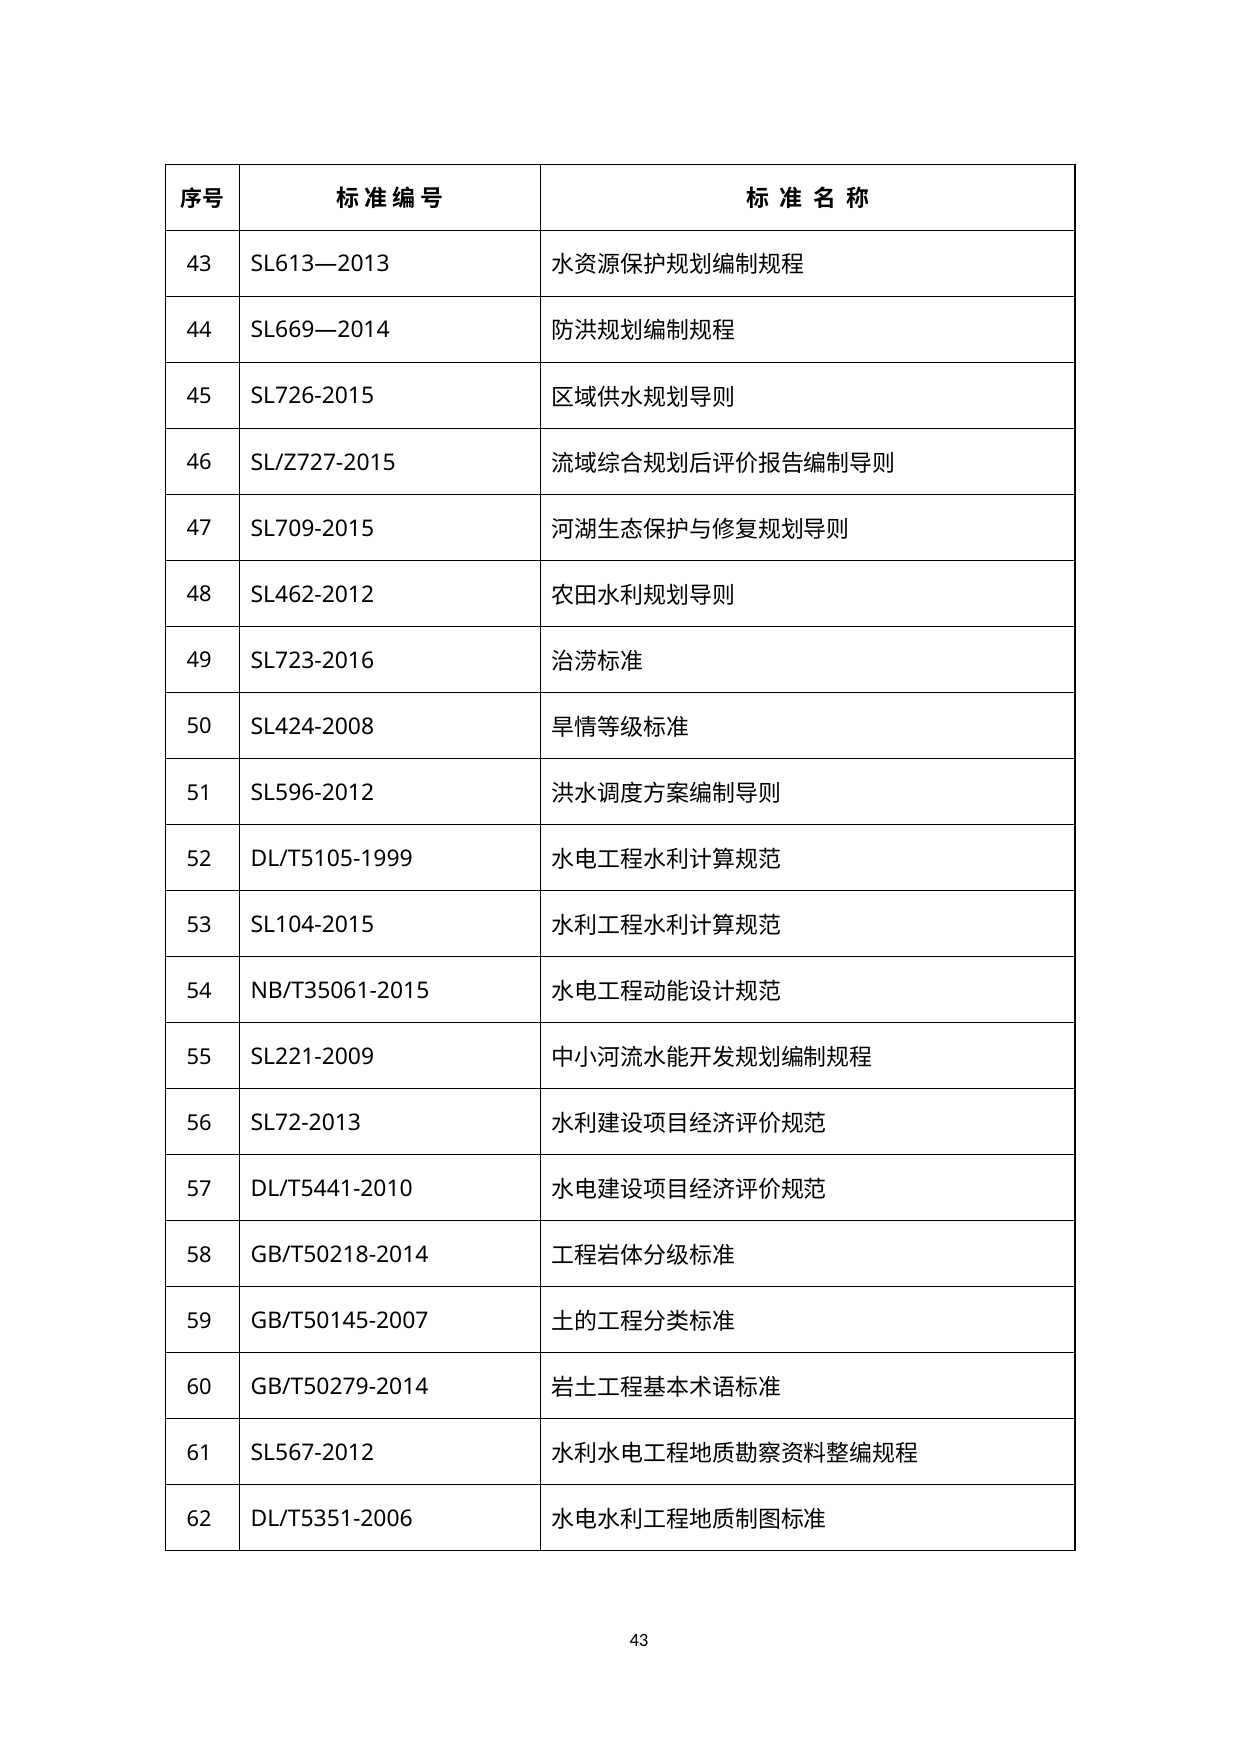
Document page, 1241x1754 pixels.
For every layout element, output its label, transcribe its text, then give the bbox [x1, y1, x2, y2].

table_cell 洪水调度方案编制导则 [541, 759, 1074, 824]
table_cell GB/T50145-2007 [240, 1287, 540, 1352]
table_cell 旱情等级标准 [541, 693, 1074, 758]
table_cell GB/T50279-2014 [240, 1353, 540, 1418]
table_cell SL221-2009 [240, 1023, 540, 1088]
table_cell SL709-2015 [240, 495, 540, 560]
table_cell 农田水利规划导则 [541, 561, 1074, 626]
table_cell 防洪规划编制规程 [541, 297, 1074, 362]
table_cell [166, 1023, 239, 1088]
table_header 标 准 编 号 [240, 165, 540, 229]
table_cell 水利水电工程地质勘察资料整编规程 [541, 1419, 1074, 1484]
table_cell [166, 495, 239, 560]
table_cell [166, 1419, 239, 1484]
table_cell 治涝标准 [541, 627, 1074, 692]
table_cell 工程岩体分级标准 [541, 1221, 1074, 1286]
table_cell [166, 1155, 239, 1220]
table_cell [166, 297, 239, 362]
table_cell DL/T5351-2006 [240, 1485, 540, 1550]
table_cell [166, 1287, 239, 1352]
table_cell SL104-2015 [240, 891, 540, 956]
table_cell [166, 627, 239, 692]
table_cell SL/Z727-2015 [240, 429, 540, 494]
table_cell 水电工程动能设计规范 [541, 957, 1074, 1022]
table_cell 水利建设项目经济评价规范 [541, 1089, 1074, 1154]
table_cell SL669—2014 [240, 297, 540, 362]
table_cell [166, 759, 239, 824]
table_cell 水资源保护规划编制规程 [541, 231, 1074, 296]
table_cell SL613—2013 [240, 231, 540, 296]
table_cell [166, 1353, 239, 1418]
table_cell [166, 1089, 239, 1154]
table_cell 河湖生态保护与修复规划导则 [541, 495, 1074, 560]
table_cell 水电水利工程地质制图标准 [541, 1485, 1074, 1550]
table_cell SL424-2008 [240, 693, 540, 758]
table_cell [166, 825, 239, 890]
table_cell DL/T5105-1999 [240, 825, 540, 890]
table_cell 区域供水规划导则 [541, 363, 1074, 428]
table_cell [166, 1485, 239, 1550]
table_cell SL723-2016 [240, 627, 540, 692]
table_cell 土的工程分类标准 [541, 1287, 1074, 1352]
table_cell SL72-2013 [240, 1089, 540, 1154]
table_cell SL596-2012 [240, 759, 540, 824]
table_cell [166, 1221, 239, 1286]
table_cell [166, 561, 239, 626]
table_cell 水电工程水利计算规范 [541, 825, 1074, 890]
table_header 序号 [166, 165, 239, 229]
table_cell [166, 231, 239, 296]
table_cell DL/T5441-2010 [240, 1155, 540, 1220]
table_cell 水利工程水利计算规范 [541, 891, 1074, 956]
table_cell GB/T50218-2014 [240, 1221, 540, 1286]
table_cell 流域综合规划后评价报告编制导则 [541, 429, 1074, 494]
table_cell [166, 363, 239, 428]
table_cell NB/T35061-2015 [240, 957, 540, 1022]
table_cell 中小河流水能开发规划编制规程 [541, 1023, 1074, 1088]
table_cell [166, 693, 239, 758]
table_cell SL462-2012 [240, 561, 540, 626]
table_header 标 准 名 称 [541, 165, 1074, 229]
table_cell 水电建设项目经济评价规范 [541, 1155, 1074, 1220]
table_cell [166, 429, 239, 494]
table_cell [166, 891, 239, 956]
table_cell SL567-2012 [240, 1419, 540, 1484]
table_cell 岩土工程基本术语标准 [541, 1353, 1074, 1418]
table_cell SL726-2015 [240, 363, 540, 428]
table_cell [166, 957, 239, 1022]
